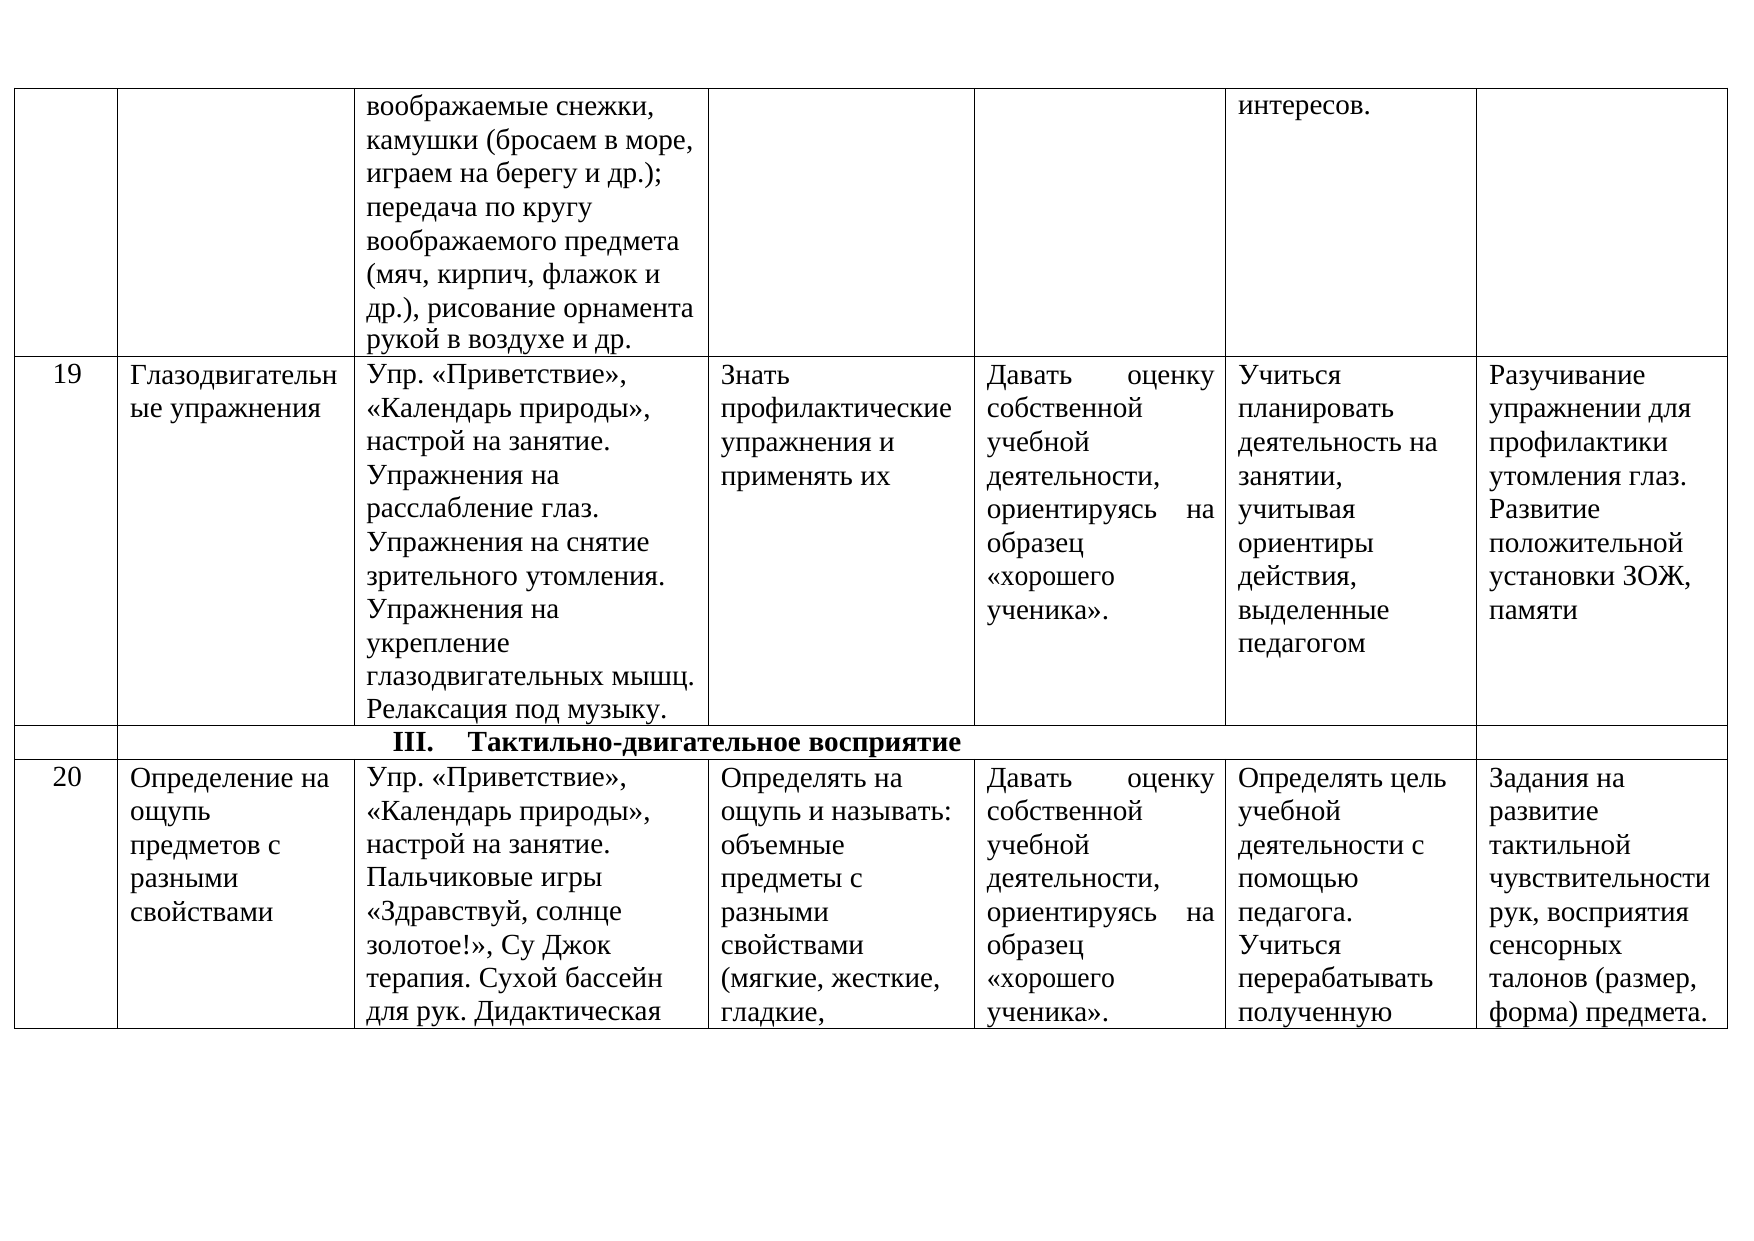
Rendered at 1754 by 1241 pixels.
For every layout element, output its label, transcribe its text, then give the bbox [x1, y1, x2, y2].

table_cell 19 [15, 357, 117, 725]
table_cell Разучивание упражнении для профилактики утомления глаз. Развитие положительной установки ЗОЖ, памяти [1477, 357, 1727, 725]
table_cell 20 [15, 760, 117, 1028]
table_cell Упр. «Приветствие», «Календарь природы», настрой на занятие. Пальчиковые игры «Здравствуй, солнце золотое!», Су Джок терапия. Сухой бассейн для рук. Дидактическая [355, 760, 708, 1028]
table_cell Знать профилактические упражнения и применять их [709, 357, 974, 725]
table_header [975, 89, 1225, 356]
table_cell [1477, 726, 1727, 759]
table_cell Упр. «Приветствие», «Календарь природы», настрой на занятие. Упражнения на расслабление глаз. Упражнения на снятие зрительного утомления. Упражнения на укрепление глазодвигательных мышц. Релаксация под музыку. [355, 357, 708, 725]
table_cell Задания на развитие тактильной чувствительности рук, восприятия сенсорных талонов (размер, форма) предмета. [1477, 760, 1727, 1028]
table_cell Давать оценку собственной учебной деятельности, ориентируясь на образец «хорошего ученика». [975, 357, 1225, 725]
table_header [709, 89, 974, 356]
table_cell Учиться планировать деятельность на занятии, учитывая ориентиры действия, выделенные педагогом [1226, 357, 1476, 725]
table_header [15, 89, 117, 356]
table_cell III. Тактильно-двигательное восприятие [118, 726, 1476, 759]
table_header [1477, 89, 1727, 356]
table_cell Определять цель учебной деятельности с помощью педагога. Учиться перерабатывать полученную [1226, 760, 1476, 1028]
table_header воображаемые снежки, камушки (бросаем в море, играем на берегу и др.); передача по кругу воображаемого предмета (мяч, кирпич, флажок и др.), рисование орнамента рукой в воздухе и др. [355, 89, 708, 356]
table_cell [15, 726, 117, 759]
table_cell Глазодвигательн ые упражнения [118, 357, 354, 725]
table_cell Определять на ощупь и называть: объемные предметы с разными свойствами (мягкие, жесткие, гладкие, [709, 760, 974, 1028]
table_header [118, 89, 354, 356]
table_cell Определение на ощупь предметов с разными свойствами [118, 760, 354, 1028]
table_cell Давать оценку собственной учебной деятельности, ориентируясь на образец «хорошего ученика». [975, 760, 1225, 1028]
table_header интересов. [1226, 89, 1476, 356]
